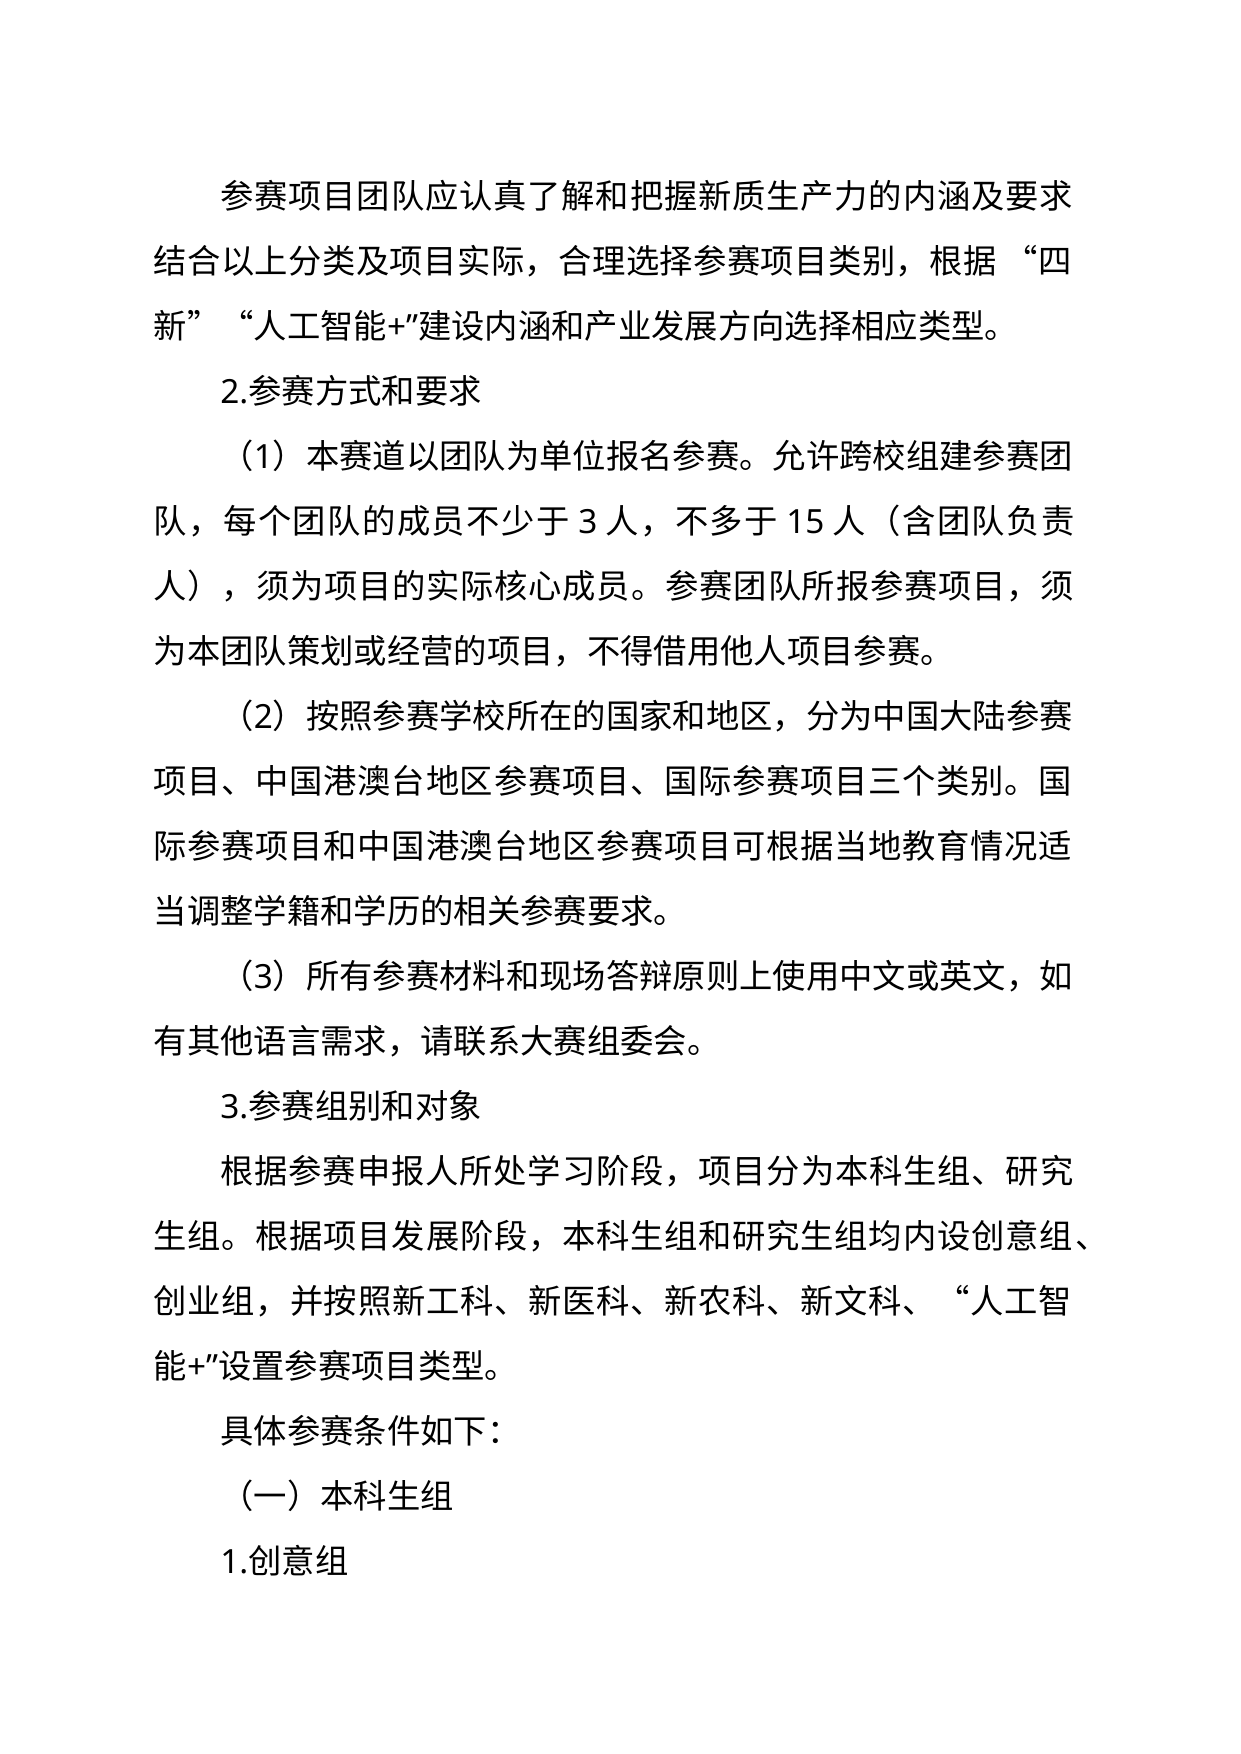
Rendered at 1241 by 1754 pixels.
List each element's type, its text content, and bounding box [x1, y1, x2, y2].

text （一）本科生组 [153, 1462, 1075, 1527]
text （2）按照参赛学校所在的国家和地区，分为中国大陆参赛项目、中国港澳台地区参赛项目、国际参赛项目三个类别。国际参赛项目和中国港澳台地区参赛项目可根据当地教育情况适当调整学籍和学历的相关参赛要求。 [153, 682, 1075, 942]
text （3）所有参赛材料和现场答辩原则上使用中文或英文，如有其他语言需求，请联系大赛组委会。 [153, 942, 1075, 1072]
text （1）本赛道以团队为单位报名参赛。允许跨校组建参赛团队，每个团队的成员不少于3人，不多于15人（含团队负责人），须为项目的实际核心成员。参赛团队所报参赛项目，须为本团队策划或经营的项目，不得借用他人项目参赛。 [153, 422, 1075, 682]
text 1.创意组 [153, 1527, 1075, 1592]
text 根据参赛申报人所处学习阶段，项目分为本科生组、研究生组。根据项目发展阶段，本科生组和研究生组均内设创意组、创业组，并按照新工科、新医科、新农科、新文科、“人工智能+”设置参赛项目类型。 [153, 1137, 1075, 1397]
text 参赛项目团队应认真了解和把握新质生产力的内涵及要求，结合以上分类及项目实际，合理选择参赛项目类别，根据 “四新”“人工智能+”建设内涵和产业发展方向选择相应类型。 [153, 162, 1075, 357]
text 2.参赛方式和要求 [153, 357, 1075, 422]
text 3.参赛组别和对象 [153, 1072, 1075, 1137]
text 具体参赛条件如下： [153, 1397, 1075, 1462]
